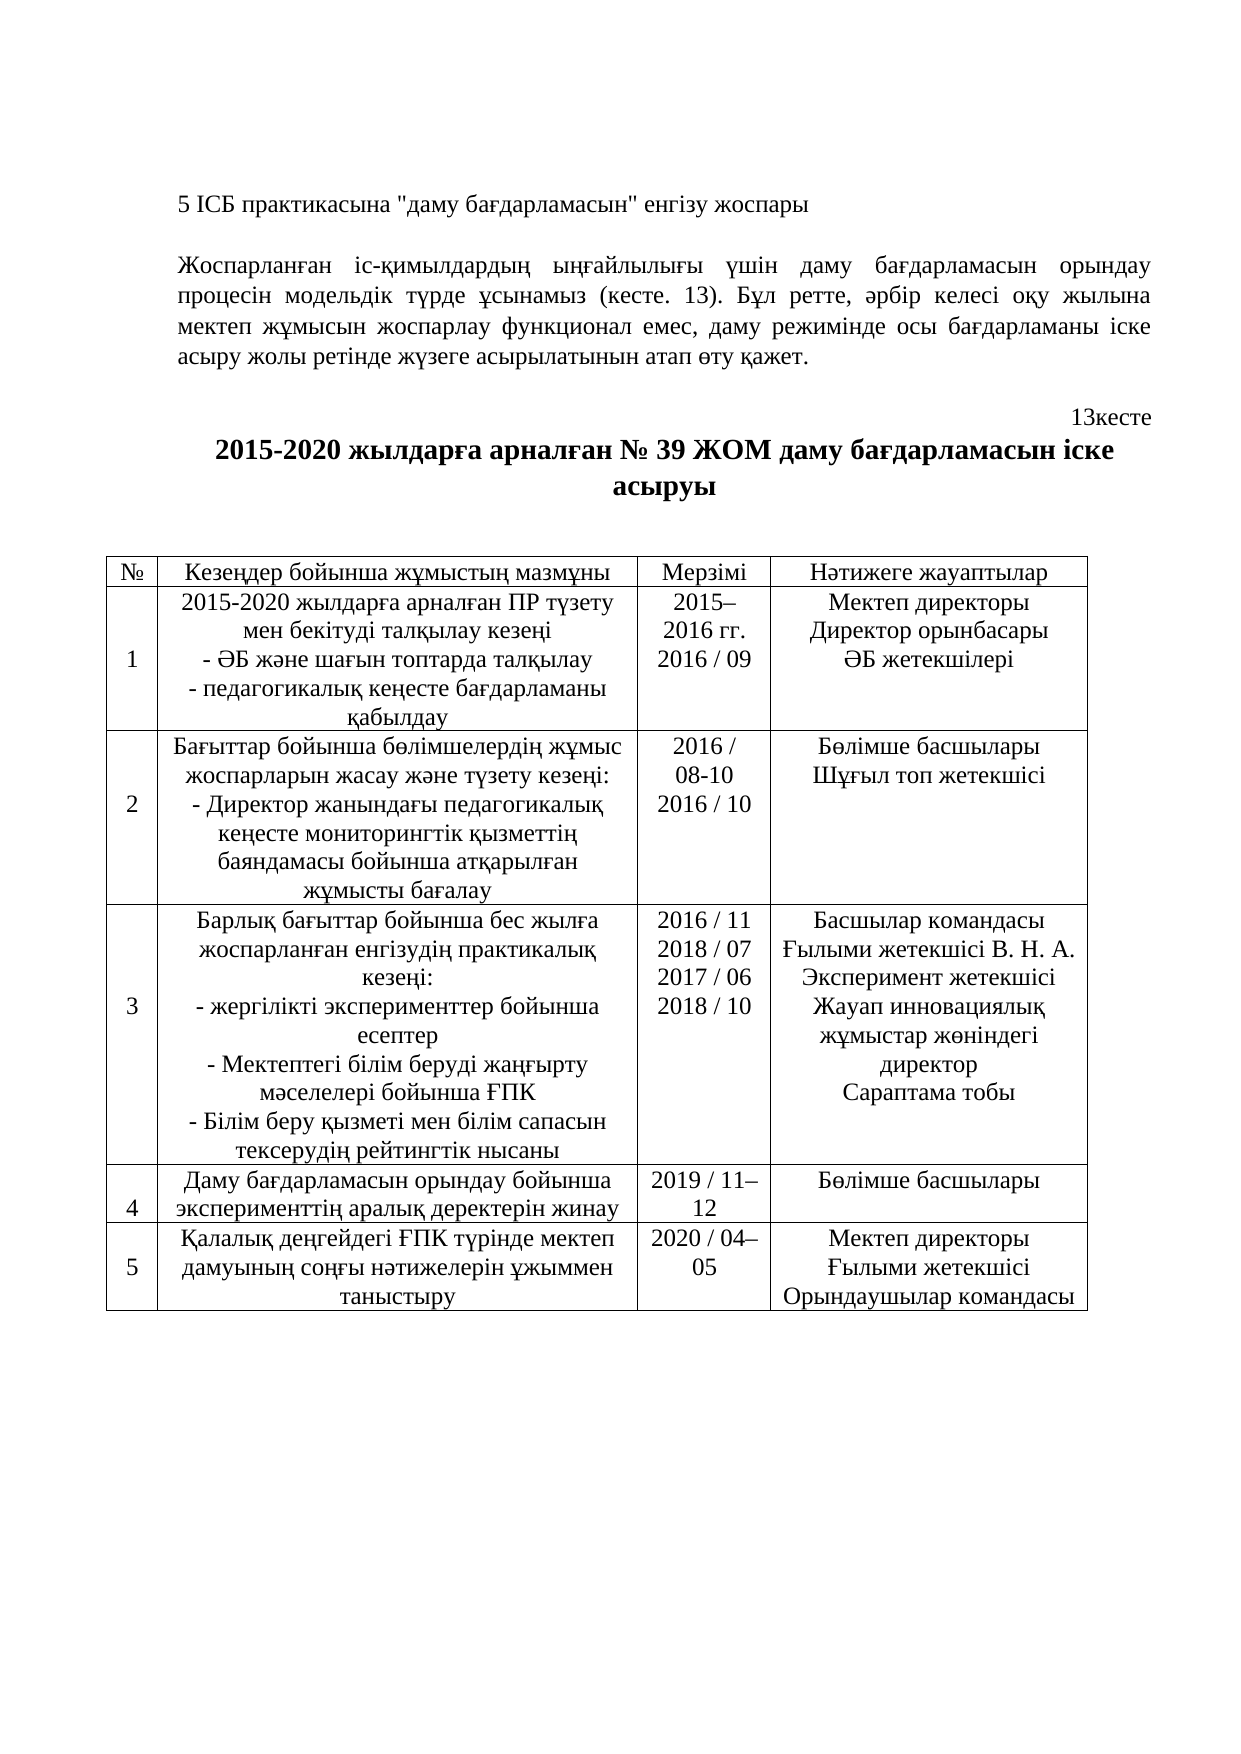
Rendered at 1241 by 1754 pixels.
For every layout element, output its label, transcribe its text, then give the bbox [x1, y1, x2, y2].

table_header Мерзімі [638, 557, 770, 586]
table_cell 2015–2016 гг. 2016 / 09 [638, 587, 770, 730]
table_cell Бөлімше басшылары Шұғыл топ жетекшісі [771, 731, 1087, 904]
text 2015-2020 жылдарға арналған № 39 ЖОМ даму бағдарламасын іске асыруы [177, 432, 1152, 502]
table_cell 2016 / 08-10 2016 / 10 [638, 731, 770, 904]
table_cell 4 [107, 1165, 157, 1222]
text 13кесте [177, 402, 1152, 431]
table_cell Барлық бағыттар бойынша бес жылға жоспарланған енгізудің практикалық кезеңі: - жергілікті эксперименттер бойынша есептер - Мектептегі білім беруді жаңғырту мәселелері бойынша ҒПК - Білім беру қызметі мен білім сапасын тексерудің рейтингтік нысаны [158, 905, 637, 1164]
table_header № [107, 557, 157, 586]
table_cell 2019 / 11–12 [638, 1165, 770, 1222]
table_cell 3 [107, 905, 157, 1164]
table_cell 2016 / 11 2018 / 07 2017 / 06 2018 / 10 [638, 905, 770, 1164]
table_header Кезеңдер бойынша жұмыстың мазмұны [158, 557, 637, 586]
table_cell Қалалық деңгейдегі ҒПК түрінде мектеп дамуының соңғы нәтижелерін ұжыммен таныстыру [158, 1223, 637, 1309]
table_cell 5 [107, 1223, 157, 1309]
table_cell Бағыттар бойынша бөлімшелердің жұмыс жоспарларын жасау және түзету кезеңі: - Директор жанындағы педагогикалық кеңесте мониторингтік қызметтің баяндамасы бойынша атқарылған жұмысты бағалау [158, 731, 637, 904]
text Жоспарланған іс-қимылдардың ыңғайлылығы үшін даму бағдарламасын орындау процесін модельдік түрде ұсынамыз (кесте. 13). Бұл ретте, әрбір келесі оқу жылына мектеп жұмысын жоспарлау функционал емес, даму режимінде осы бағдарламаны іске асыру жолы ретінде жүзеге асырылатынын атап өту қажет. [177, 250, 1152, 370]
table_cell Бөлімше басшылары [771, 1165, 1087, 1222]
table_header Нәтижеге жауаптылар [771, 557, 1087, 586]
table_cell 2020 / 04–05 [638, 1223, 770, 1309]
text 5 ІСБ практикасына "даму бағдарламасын" енгізу жоспары [177, 189, 1152, 218]
table_cell 2015-2020 жылдарға арналған ПР түзету мен бекітуді талқылау кезеңі - ӘБ және шағын топтарда талқылау - педагогикалық кеңесте бағдарламаны қабылдау [158, 587, 637, 730]
table_cell 2 [107, 731, 157, 904]
table_cell Басшылар командасы Ғылыми жетекшісі В. Н. А. Эксперимент жетекшісі Жауап инновациялық жұмыстар жөніндегі директор Сараптама тобы [771, 905, 1087, 1164]
table_cell Мектеп директоры Директор орынбасары ӘБ жетекшілері [771, 587, 1087, 730]
table_cell 1 [107, 587, 157, 730]
table_cell Мектеп директоры Ғылыми жетекшісі Орындаушылар командасы [771, 1223, 1087, 1309]
table_cell Даму бағдарламасын орындау бойынша эксперименттің аралық деректерін жинау [158, 1165, 637, 1222]
